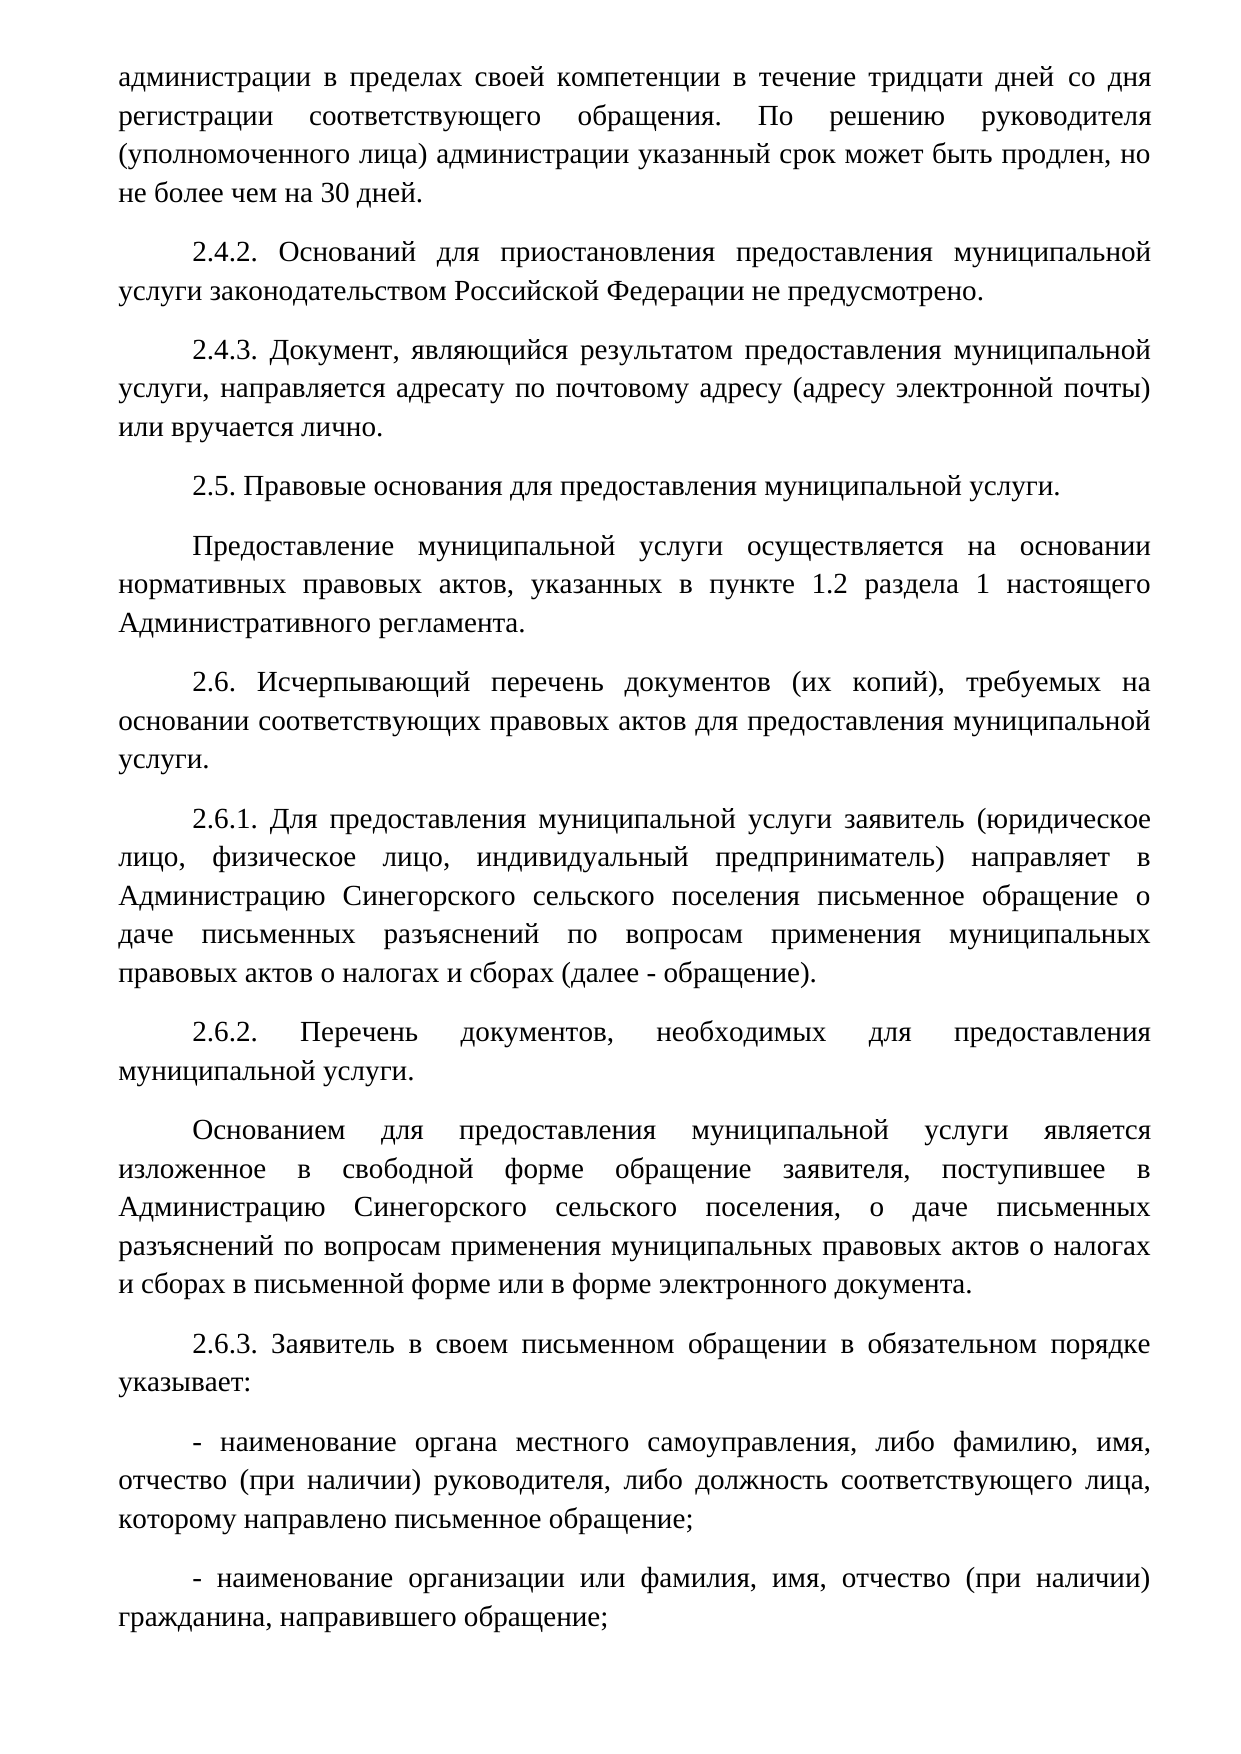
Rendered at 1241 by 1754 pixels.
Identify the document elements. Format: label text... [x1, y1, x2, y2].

text Основанием для предоставления муниципальной услуги является изложенное в свободной форме обращение заявителя, поступившее в Администрацию Синегорского сельского поселения, о даче письменных разъяснений по вопросам применения муниципальных правовых актов о налогах и сборах в письменной форме или в форме электронного документа. [118, 1112, 1152, 1300]
text 2.4.3. Документ, являющийся результатом предоставления муниципальной услуги, направляется адресату по почтовому адресу (адресу электронной почты) или вручается лично. [118, 332, 1152, 443]
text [118, 59, 1152, 208]
text - наименование органа местного самоуправления, либо фамилию, имя, отчество (при наличии) руководителя, либо должность соответствующего лица, которому направлено письменное обращение; [118, 1424, 1152, 1534]
text 2.6.2. Перечень документов, необходимых для предоставления муниципальной услуги. [118, 1014, 1152, 1086]
text - наименование организации или фамилия, имя, отчество (при наличии) гражданина, направившего обращение; [118, 1560, 1152, 1632]
text 2.6. Исчерпывающий перечень документов (их копий), требуемых на основании соответствующих правовых актов для предоставления муниципальной услуги. [118, 664, 1152, 775]
text Предоставление муниципальной услуги осуществляется на основании нормативных правовых актов, указанных в пункте 1.2 раздела 1 настоящего Административного регламента. [118, 528, 1152, 638]
text 2.6.1. Для предоставления муниципальной услуги заявитель (юридическое лицо, физическое лицо, индивидуальный предприниматель) направляет в Администрацию Синегорского сельского поселения письменное обращение о даче письменных разъяснений по вопросам применения муниципальных правовых актов о налогах и сборах (далее - обращение). [118, 801, 1152, 988]
text 2.4.2. Оснований для приостановления предоставления муниципальной услуги законодательством Российской Федерации не предусмотрено. [118, 234, 1152, 306]
text 2.6.3. Заявитель в своем письменном обращении в обязательном порядке указывает: [118, 1326, 1152, 1398]
text 2.5. Правовые основания для предоставления муниципальной услуги. [118, 468, 1152, 502]
